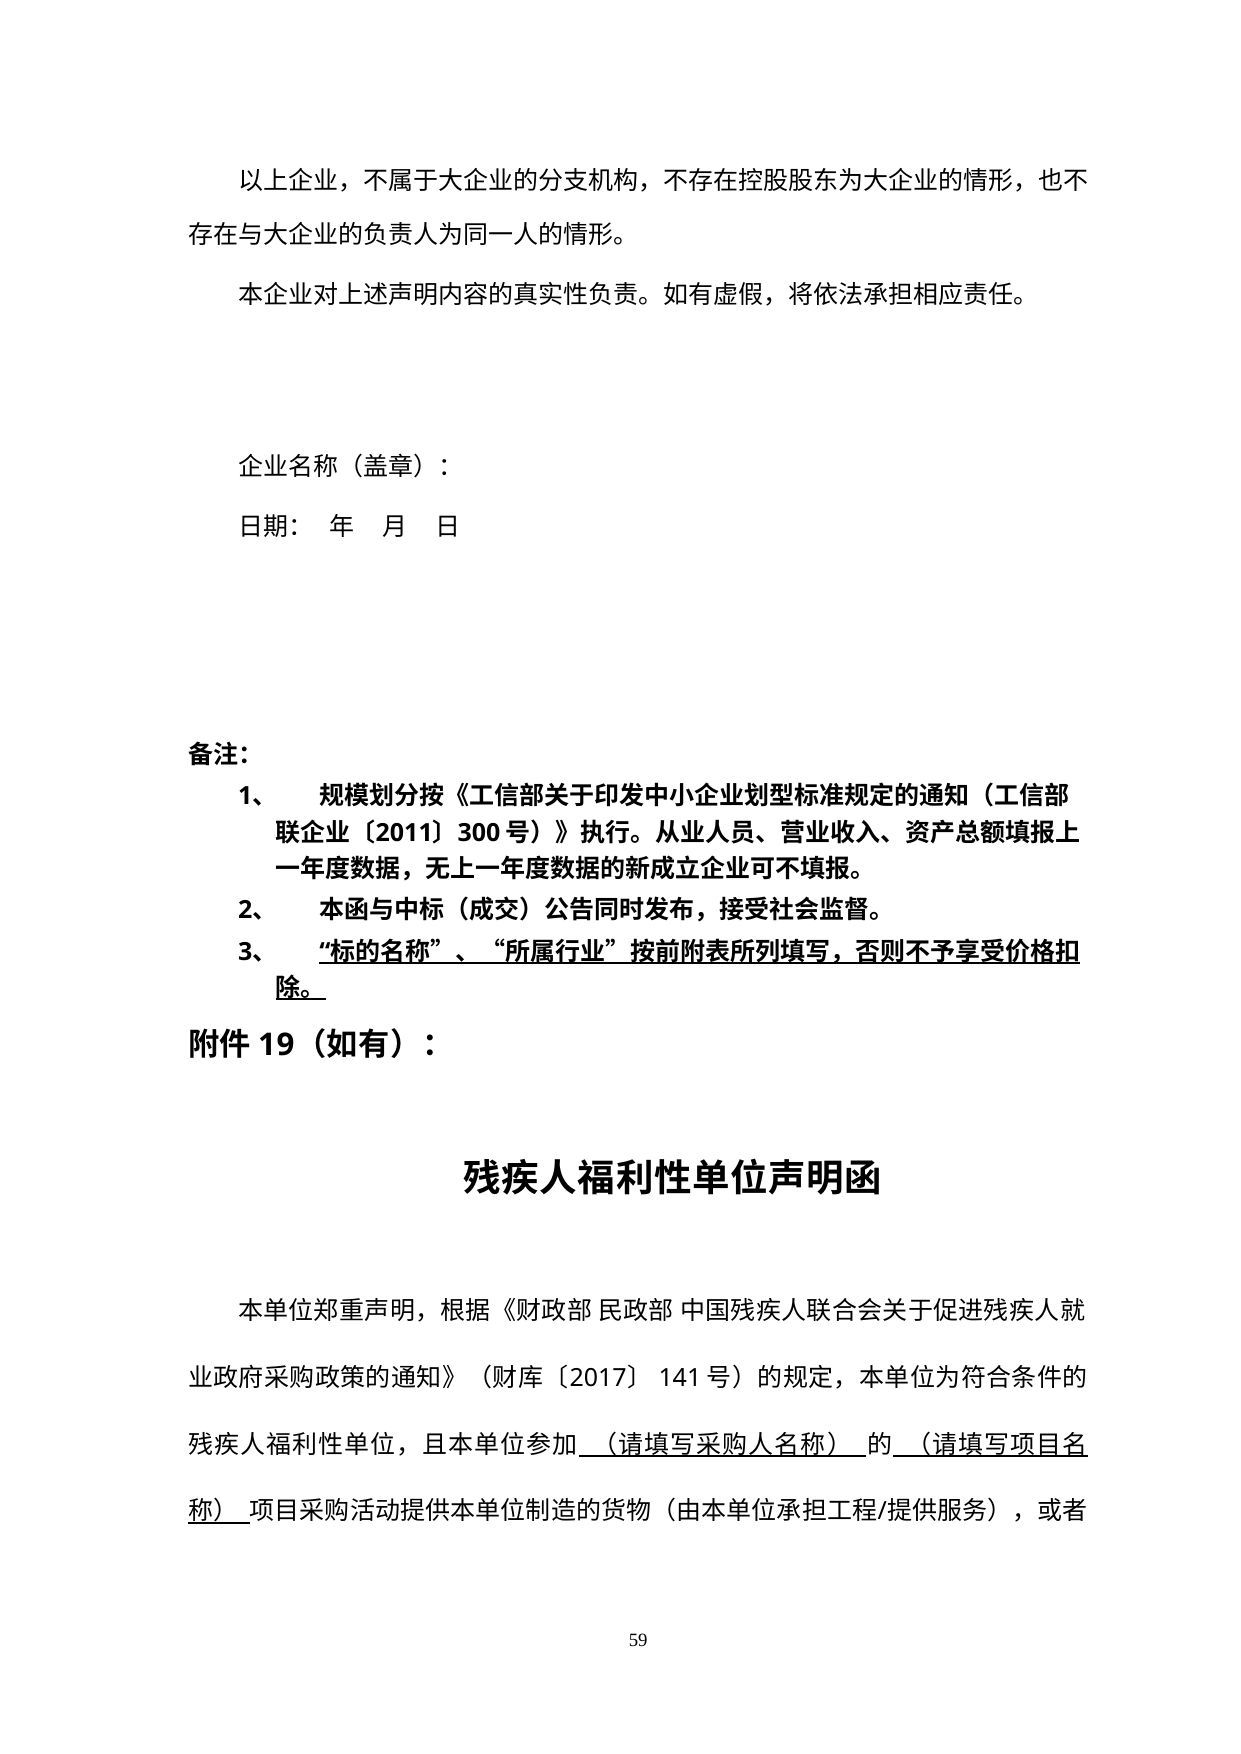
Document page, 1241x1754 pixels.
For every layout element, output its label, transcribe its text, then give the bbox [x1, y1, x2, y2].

list 规模划分按《工信部关于印发中小企业划型标准规定的通知（工信部联企业〔2011〕300号）》执行。从业人员、营业收入、资产总额填报上一年度数据，无上一年度数据的新成立企业可不填报。 [238, 776, 1088, 884]
text 备注： [188, 734, 1088, 771]
list 本函与中标（成交）公告同时发布，接受社会监督。 [238, 890, 1088, 926]
text 附件19（如有）： [188, 1009, 1088, 1076]
text 以上企业，不属于大企业的分支机构，不存在控股股东为大企业的情形，也不存在与大企业的负责人为同一人的情形。 [188, 160, 1088, 251]
text 日期： 年 月 日 [188, 506, 1088, 542]
text 残疾人福利性单位声明函 [188, 1142, 1088, 1209]
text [188, 1276, 1088, 1542]
text 企业名称（盖章）： [188, 446, 1088, 483]
text 本企业对上述声明内容的真实性负责。如有虚假，将依法承担相应责任。 [188, 274, 1088, 311]
list “标的名称”、“所属行业”按前附表所列填写，否则不予享受价格扣除。 [238, 931, 1088, 1004]
